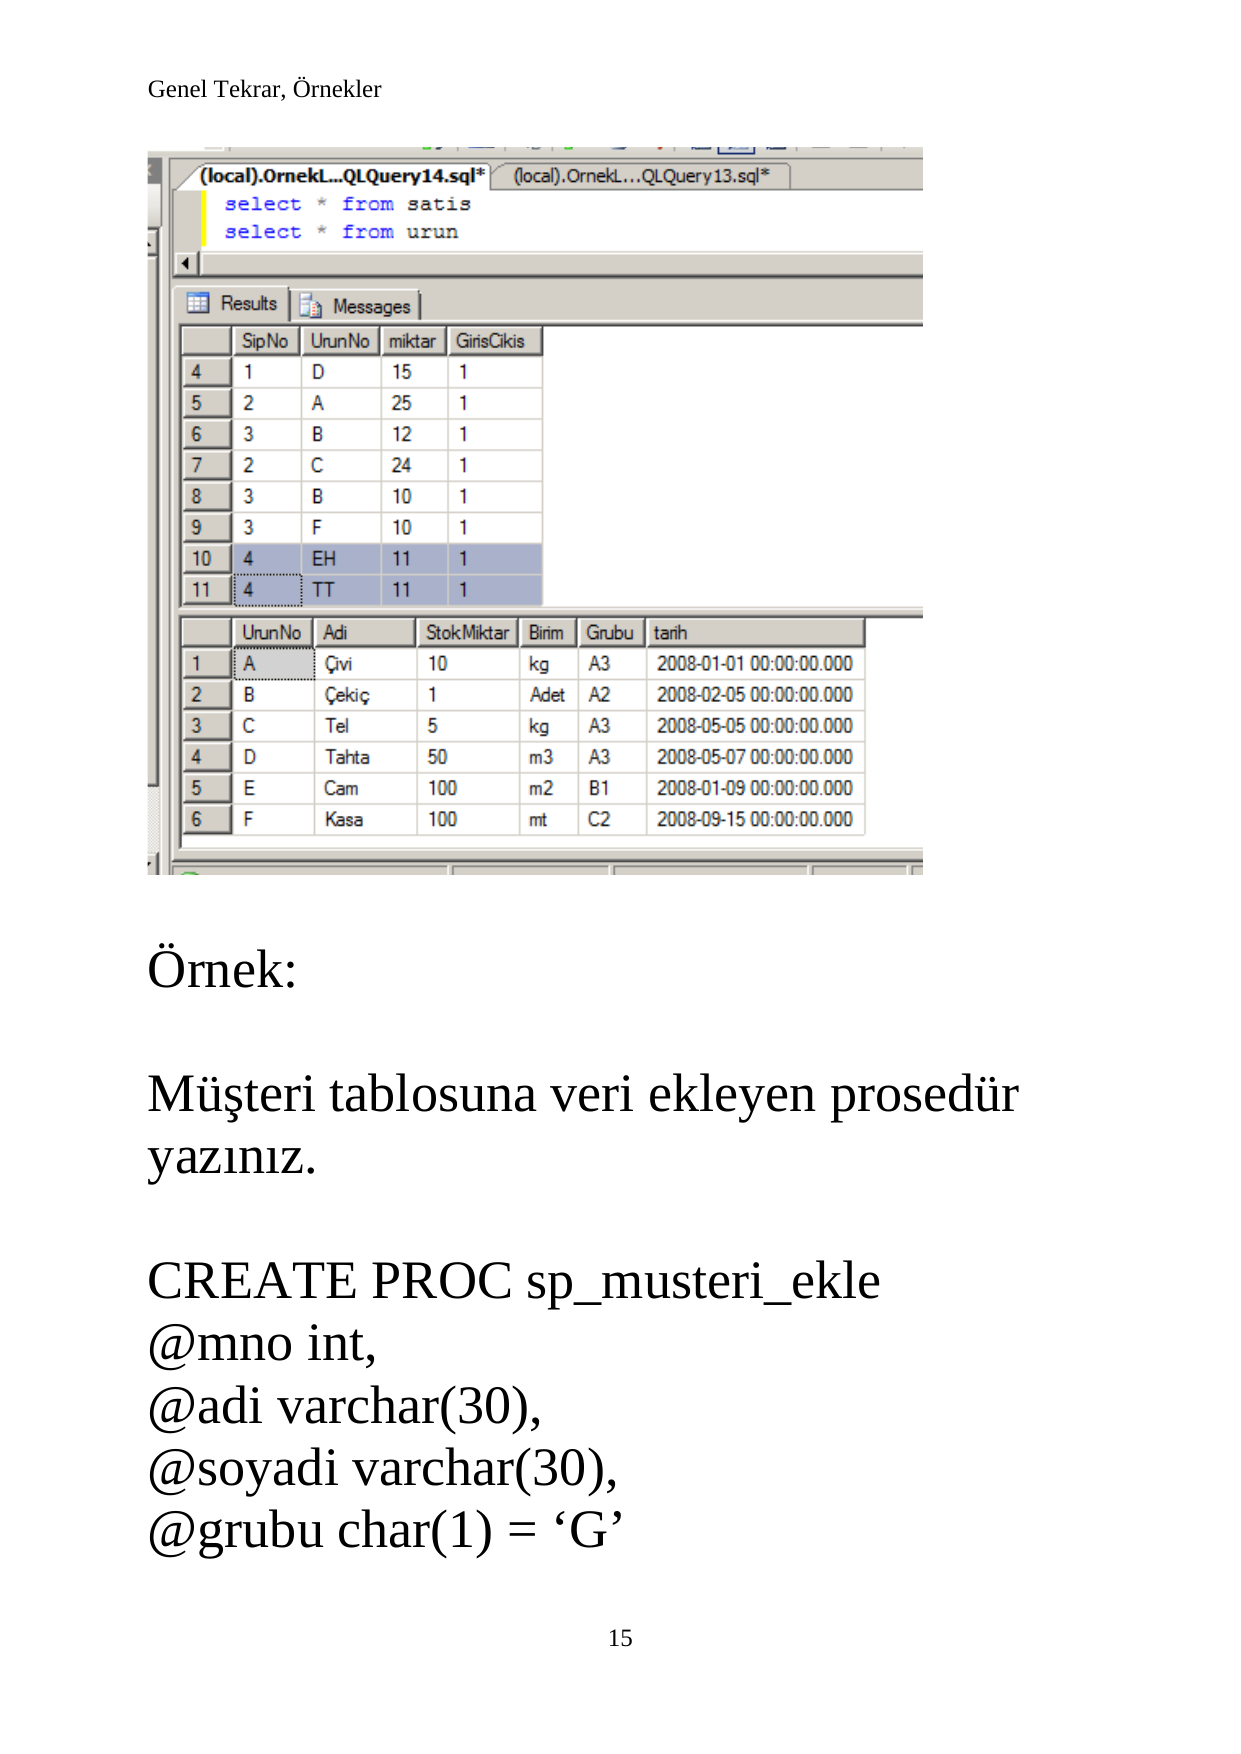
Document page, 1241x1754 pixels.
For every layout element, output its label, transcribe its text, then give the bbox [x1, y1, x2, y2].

text @soyadi varchar(30), [148, 1435, 1093, 1497]
text @adi varchar(30), [148, 1373, 1093, 1435]
picture [147, 147, 923, 875]
text @grubu char(1) = ‘G’ [148, 1497, 1093, 1559]
text Örnek: [148, 937, 1093, 999]
text @mno int, [148, 1310, 1093, 1373]
text Müşteri tablosuna veri ekleyen prosedür yazınız. [148, 1061, 1093, 1186]
text CREATE PROC sp_musteri_ekle [148, 1248, 1093, 1310]
